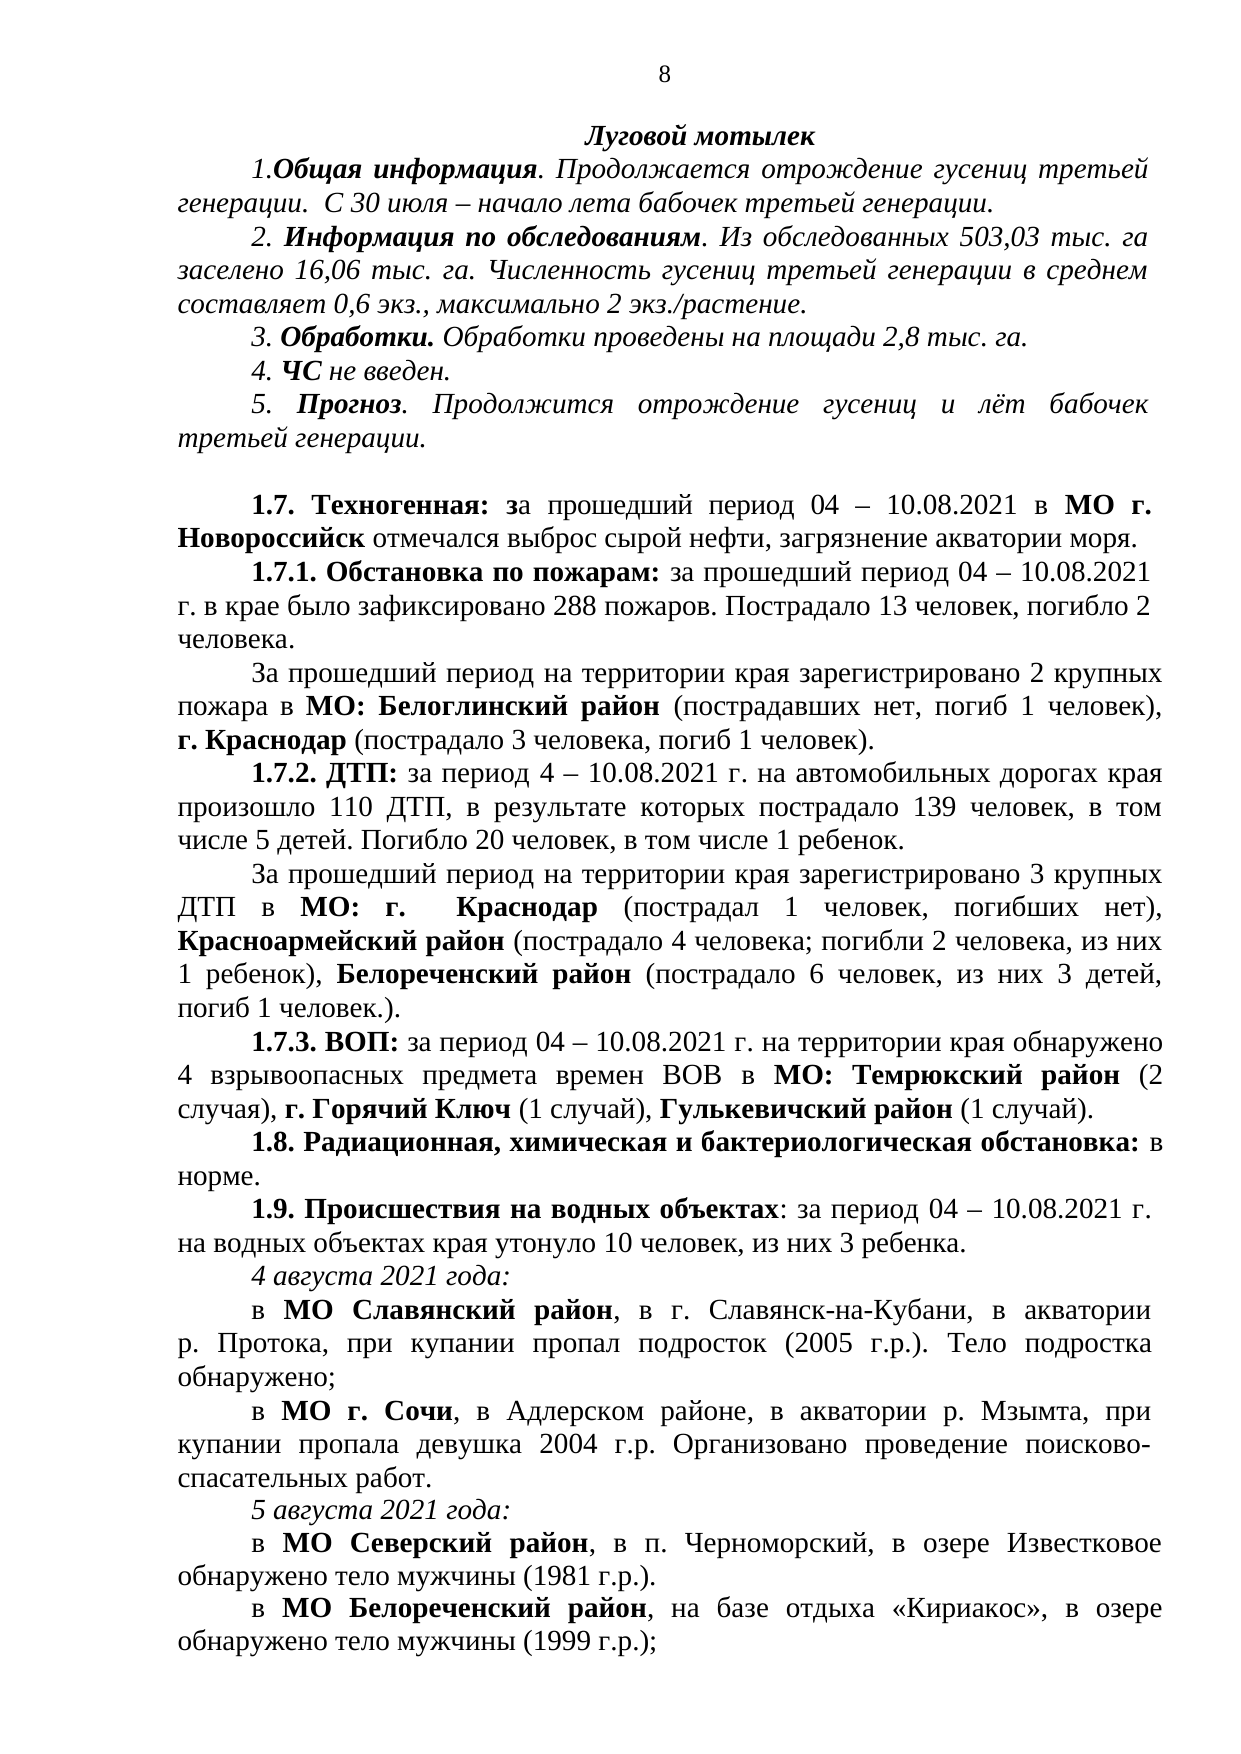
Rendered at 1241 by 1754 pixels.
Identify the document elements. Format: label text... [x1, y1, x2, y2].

text 4 августа 2021 года: [177, 1258, 1152, 1292]
text в МО г. Сочи, в Адлерском районе, в акватории р. Мзымта, при купании пропала девушка 2004 г.р. Организовано проведение поисково-спасательных работ. [177, 1393, 1152, 1493]
text 5 августа 2021 года: [177, 1493, 1152, 1526]
text 1.Общая информация. Продолжается отрождение гусениц третьей генерации. С 30 июля – начало лета бабочек третьей генерации. [177, 152, 1152, 219]
text 5. Прогноз. Продолжится отрождение гусениц и лёт бабочек третьей генерации. [177, 386, 1152, 453]
text 1.7.3. ВОП: за период 04 – 10.08.2021 г. на территории края обнаружено 4 взрывоопасных предмета времен ВОВ в МО: Темрюкский район (2 случая), г. Горячий Ключ (1 случай), Гулькевичский район (1 случай). [177, 1024, 1163, 1124]
text 1.9. Происшествия на водных объектах: за период 04 – 10.08.2021 г. на водных объектах края утонуло 10 человек, из них 3 ребенка. [177, 1191, 1152, 1258]
text 3. Обработки. Обработки проведены на площади 2,8 тыс. га. [177, 319, 1152, 353]
text Луговой мотылек [177, 118, 1152, 152]
text 1.8. Радиационная, химическая и бактериологическая обстановка: в норме. [177, 1124, 1163, 1191]
text За прошедший период на территории края зарегистрировано 2 крупных пожара в МО: Белоглинский район (пострадавших нет, погиб 1 человек), г. Краснодар (пострадало 3 человека, погиб 1 человек). [177, 655, 1163, 755]
text 1.7. Техногенная: за прошедший период 04 – 10.08.2021 в МО г. Новороссийск отмечался выброс сырой нефти, загрязнение акватории моря. [177, 487, 1152, 554]
text 1.7.2. ДТП: за период 4 – 10.08.2021 г. на автомобильных дорогах края произошло 110 ДТП, в результате которых пострадало 139 человек, в том числе 5 детей. Погибло 20 человек, в том числе 1 ребенок. [177, 755, 1163, 856]
text в МО Славянский район, в г. Славянск-на-Кубани, в акватории р. Протока, при купании пропал подросток (2005 г.р.). Тело подростка обнаружено; [177, 1292, 1152, 1393]
text За прошедший период на территории края зарегистрировано 3 крупных ДТП в МО: г. Краснодар (пострадал 1 человек, погибших нет), Красноармейский район (пострадало 4 человека; погибли 2 человека, из них 1 ребенок), Белореченский район (пострадало 6 человек, из них 3 детей, погиб 1 человек.). [177, 856, 1163, 1024]
text 4. ЧС не введен. [177, 353, 1152, 386]
text 1.7.1. Обстановка по пожарам: за прошедший период 04 – 10.08.2021 г. в крае было зафиксировано 288 пожаров. Пострадало 13 человек, погибло 2 человека. [177, 554, 1152, 655]
text 2. Информация по обследованиям. Из обследованных 503,03 тыс. га заселено 16,06 тыс. га. Численность гусениц третьей генерации в среднем составляет 0,6 экз., максимально 2 экз./растение. [177, 219, 1152, 319]
text в МО Белореченский район, на базе отдыха «Кириакос», в озере обнаружено тело мужчины (1999 г.р.); [177, 1591, 1163, 1656]
text в МО Северский район, в п. Черноморский, в озере Известковое обнаружено тело мужчины (1981 г.р.). [177, 1526, 1163, 1591]
